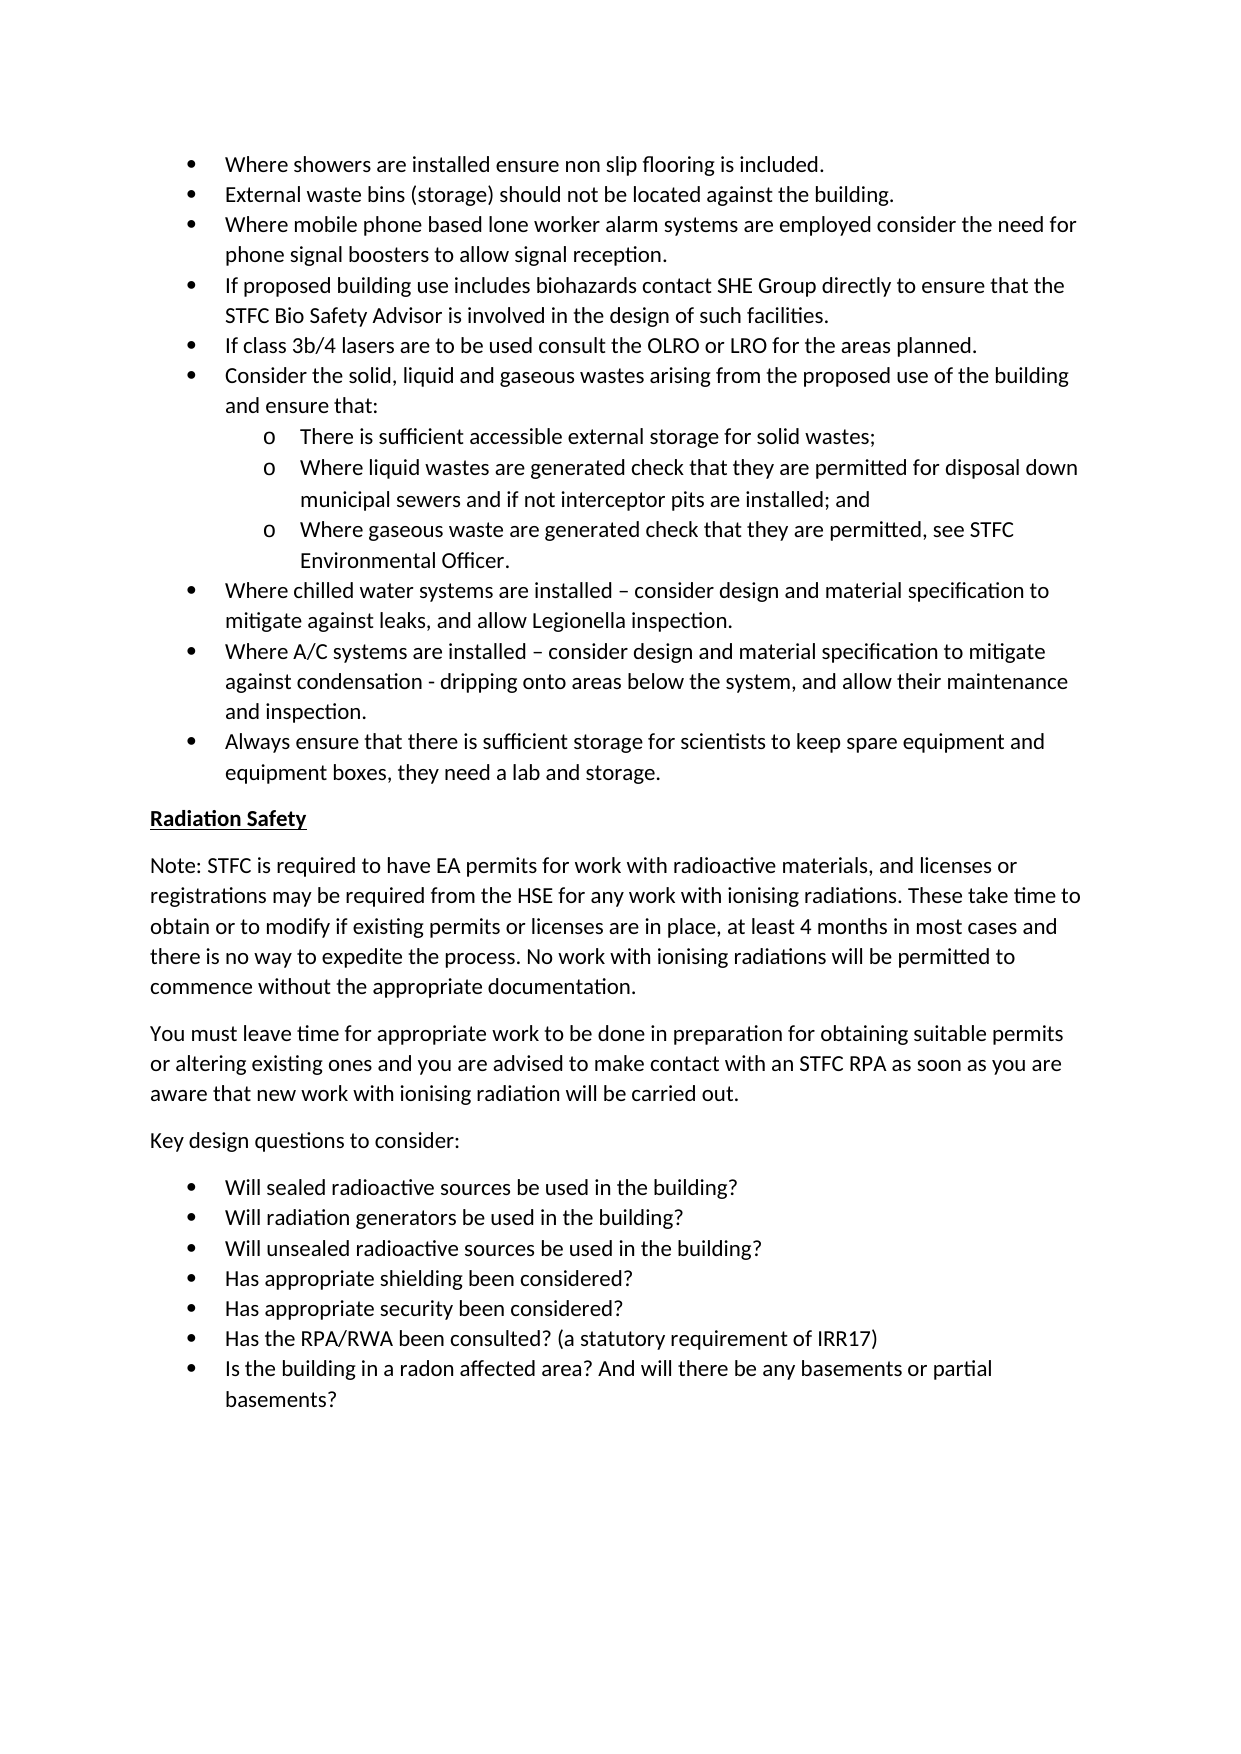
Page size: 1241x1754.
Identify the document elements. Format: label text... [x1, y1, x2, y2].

list Is the building in a radon affected area? And will there be any basements or partial basements? [187, 1354, 1090, 1413]
list Where A/C systems are installed – consider design and material specification to mitigate against condensation - dripping onto areas below the system, and allow their maintenance and inspection. [187, 637, 1090, 725]
list Where chilled water systems are installed – consider design and material specification to mitigate against leaks, and allow Legionella inspection. [187, 576, 1090, 635]
list External waste bins (storage) should not be located against the building. [187, 180, 1090, 208]
list Consider the solid, liquid and gaseous wastes arising from the proposed use of the building and ensure that: [187, 361, 1090, 420]
list Has appropriate shielding been considered? [187, 1264, 1090, 1292]
text Key design questions to consider: [150, 1126, 1090, 1154]
list If class 3b/4 lasers are to be used consult the OLRO or LRO for the areas planned. [187, 331, 1090, 359]
list Will unsealed radioactive sources be used in the building? [187, 1234, 1090, 1262]
list Will sealed radioactive sources be used in the building? [187, 1173, 1090, 1201]
text Radiation Safety [150, 804, 1090, 833]
text You must leave time for appropriate work to be done in preparation for obtaining suitable permits or altering existing ones and you are advised to make contact with an STFC RPA as soon as you are aware that new work with ionising radiation will be carried out. [150, 1019, 1090, 1108]
text Note: STFC is required to have EA permits for work with radioactive materials, and licenses or registrations may be required from the HSE for any work with ionising radiations. These take time to obtain or to modify if existing permits or licenses are in place, at least 4 months in most cases and there is no way to expedite the process. No work with ionising radiations will be permitted to commence without the appropriate documentation. [150, 851, 1090, 1000]
list Will radiation generators be used in the building? [187, 1203, 1090, 1232]
list Where gaseous waste are generated check that they are permitted, see STFC Environmental Officer. [262, 515, 1090, 574]
list There is sufficient accessible external storage for solid wastes; [262, 422, 1090, 451]
list Where liquid wastes are generated check that they are permitted for disposal down municipal sewers and if not interceptor pits are installed; and [262, 453, 1090, 513]
list Always ensure that there is sufficient storage for scientists to keep spare equipment and equipment boxes, they need a lab and storage. [187, 727, 1090, 786]
list Where mobile phone based lone worker alarm systems are employed consider the need for phone signal boosters to allow signal reception. [187, 210, 1090, 269]
list Has the RPA/RWA been consulted? (a statutory requirement of IRR17) [187, 1324, 1090, 1352]
list Has appropriate security been considered? [187, 1294, 1090, 1322]
list If proposed building use includes biohazards contact SHE Group directly to ensure that the STFC Bio Safety Advisor is involved in the design of such facilities. [187, 271, 1090, 329]
list Where showers are installed ensure non slip flooring is included. [187, 150, 1090, 178]
